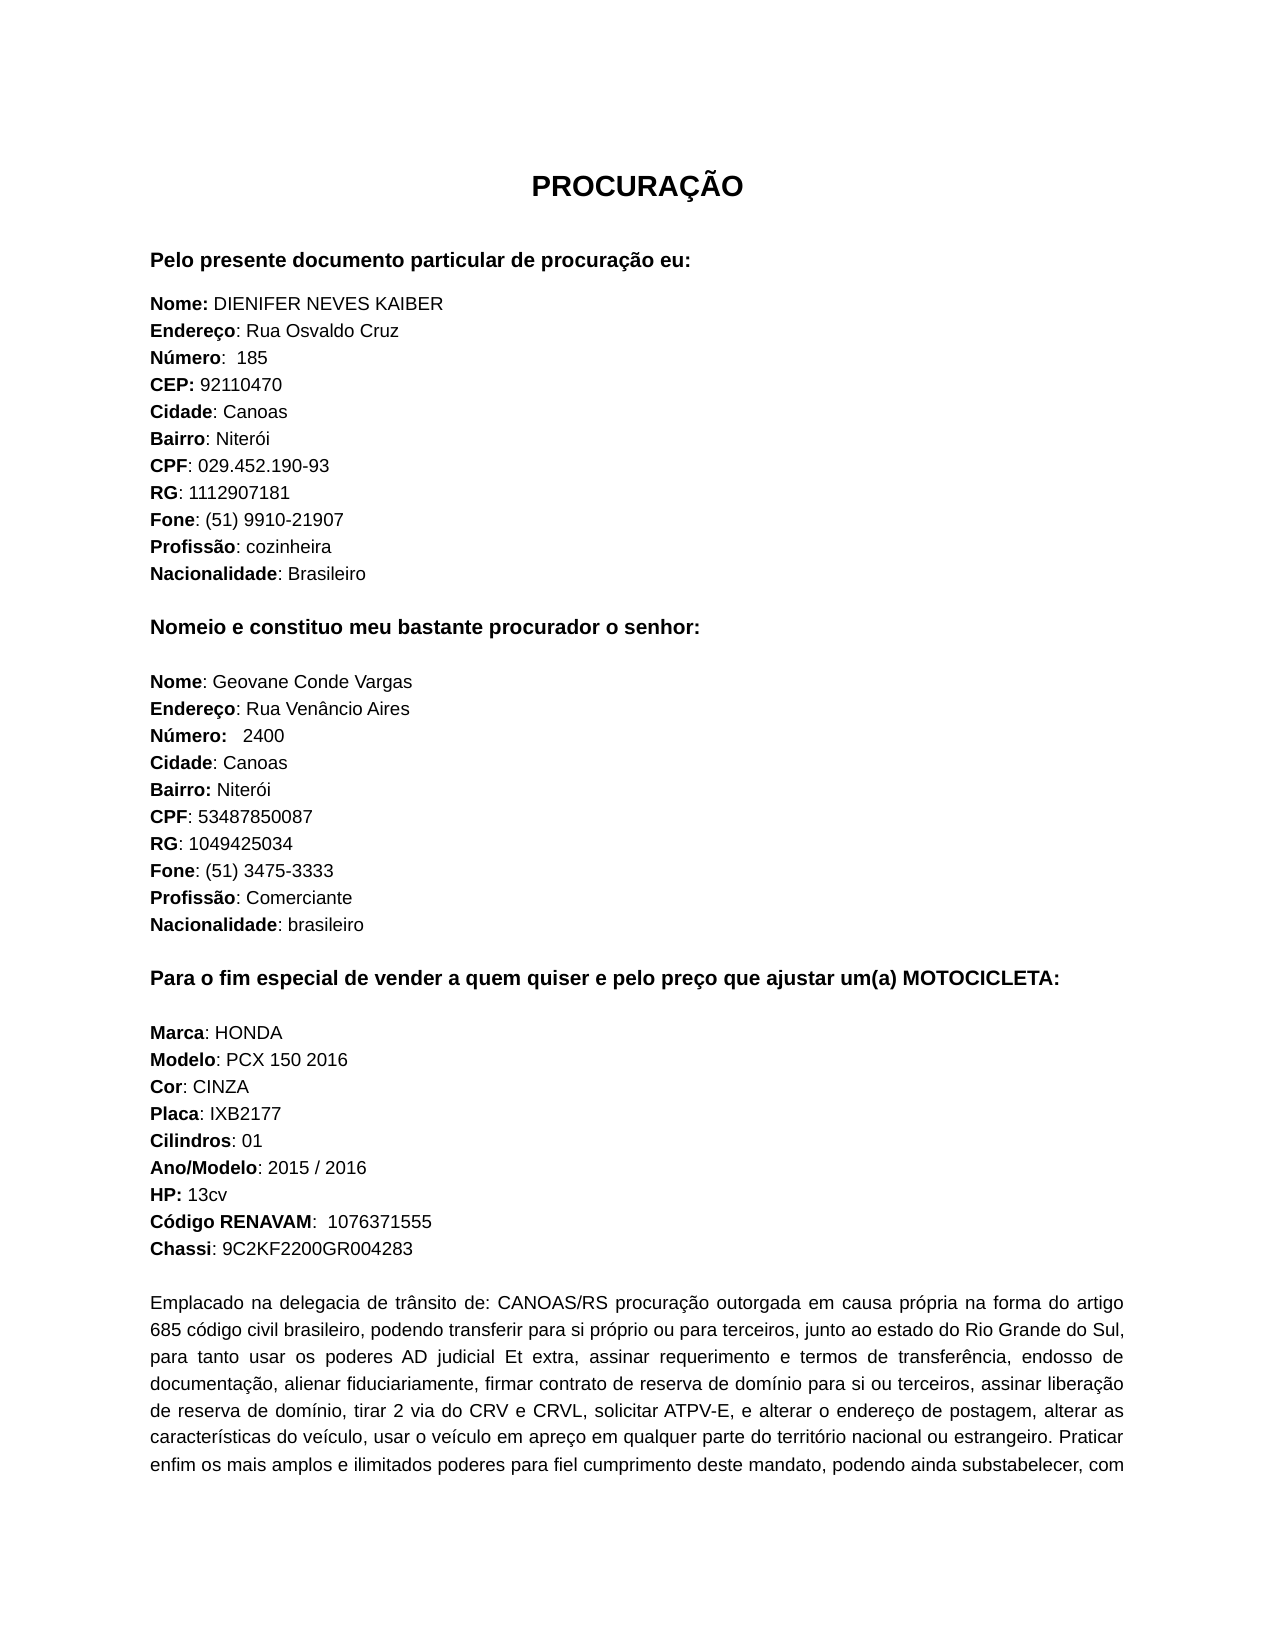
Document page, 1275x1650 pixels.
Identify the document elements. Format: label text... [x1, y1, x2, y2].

text Cor: CINZA [150, 1072, 1125, 1099]
text Profissão: cozinheira [150, 532, 1125, 559]
text Nome: Geovane Conde Vargas [150, 667, 1125, 694]
text Marca: HONDA [150, 1018, 1125, 1045]
text CPF: 029.452.190-93 [150, 451, 1125, 478]
text CPF: 53487850087 [150, 802, 1125, 829]
text Placa: IXB2177 [150, 1099, 1125, 1126]
text Pelo presente documento particular de procuração eu: [150, 246, 1125, 273]
text Endereço: Rua Osvaldo Cruz [150, 316, 1125, 343]
text Profissão: Comerciante [150, 883, 1125, 910]
text Para o fim especial de vender a quem quiser e pelo preço que ajustar um(a) MOTOCICLETA: [150, 964, 1125, 991]
text HP: 13cv [150, 1179, 1125, 1207]
text Chassi: 9C2KF2200GR004283 [150, 1233, 1125, 1261]
text PROCURAÇÃO [150, 175, 1125, 202]
text Nomeio e constituo meu bastante procurador o senhor: [150, 613, 1125, 640]
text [150, 1287, 1125, 1476]
text Bairro: Niterói [150, 775, 1125, 802]
text Cidade: Canoas [150, 397, 1125, 424]
text Cilindros: 01 [150, 1126, 1125, 1153]
text Código RENAVAM: 1076371555 [150, 1207, 1125, 1233]
text Cidade: Canoas [150, 748, 1125, 775]
text Número: 2400 [150, 721, 1125, 748]
text Bairro: Niterói [150, 424, 1125, 451]
text CEP: 92110470 [150, 370, 1125, 397]
text Ano/Modelo: 2015 / 2016 [150, 1153, 1125, 1179]
text Nacionalidade: Brasileiro [150, 559, 1125, 586]
text Nome: DIENIFER NEVES KAIBER [150, 289, 1125, 316]
text Fone: (51) 3475-3333 [150, 856, 1125, 883]
text Número: 185 [150, 343, 1125, 370]
text Endereço: Rua Venâncio Aires [150, 694, 1125, 721]
text Fone: (51) 9910-21907 [150, 505, 1125, 532]
text RG: 1112907181 [150, 478, 1125, 505]
text Nacionalidade: brasileiro [150, 910, 1125, 937]
text Modelo: PCX 150 2016 [150, 1045, 1125, 1072]
text RG: 1049425034 [150, 829, 1125, 856]
